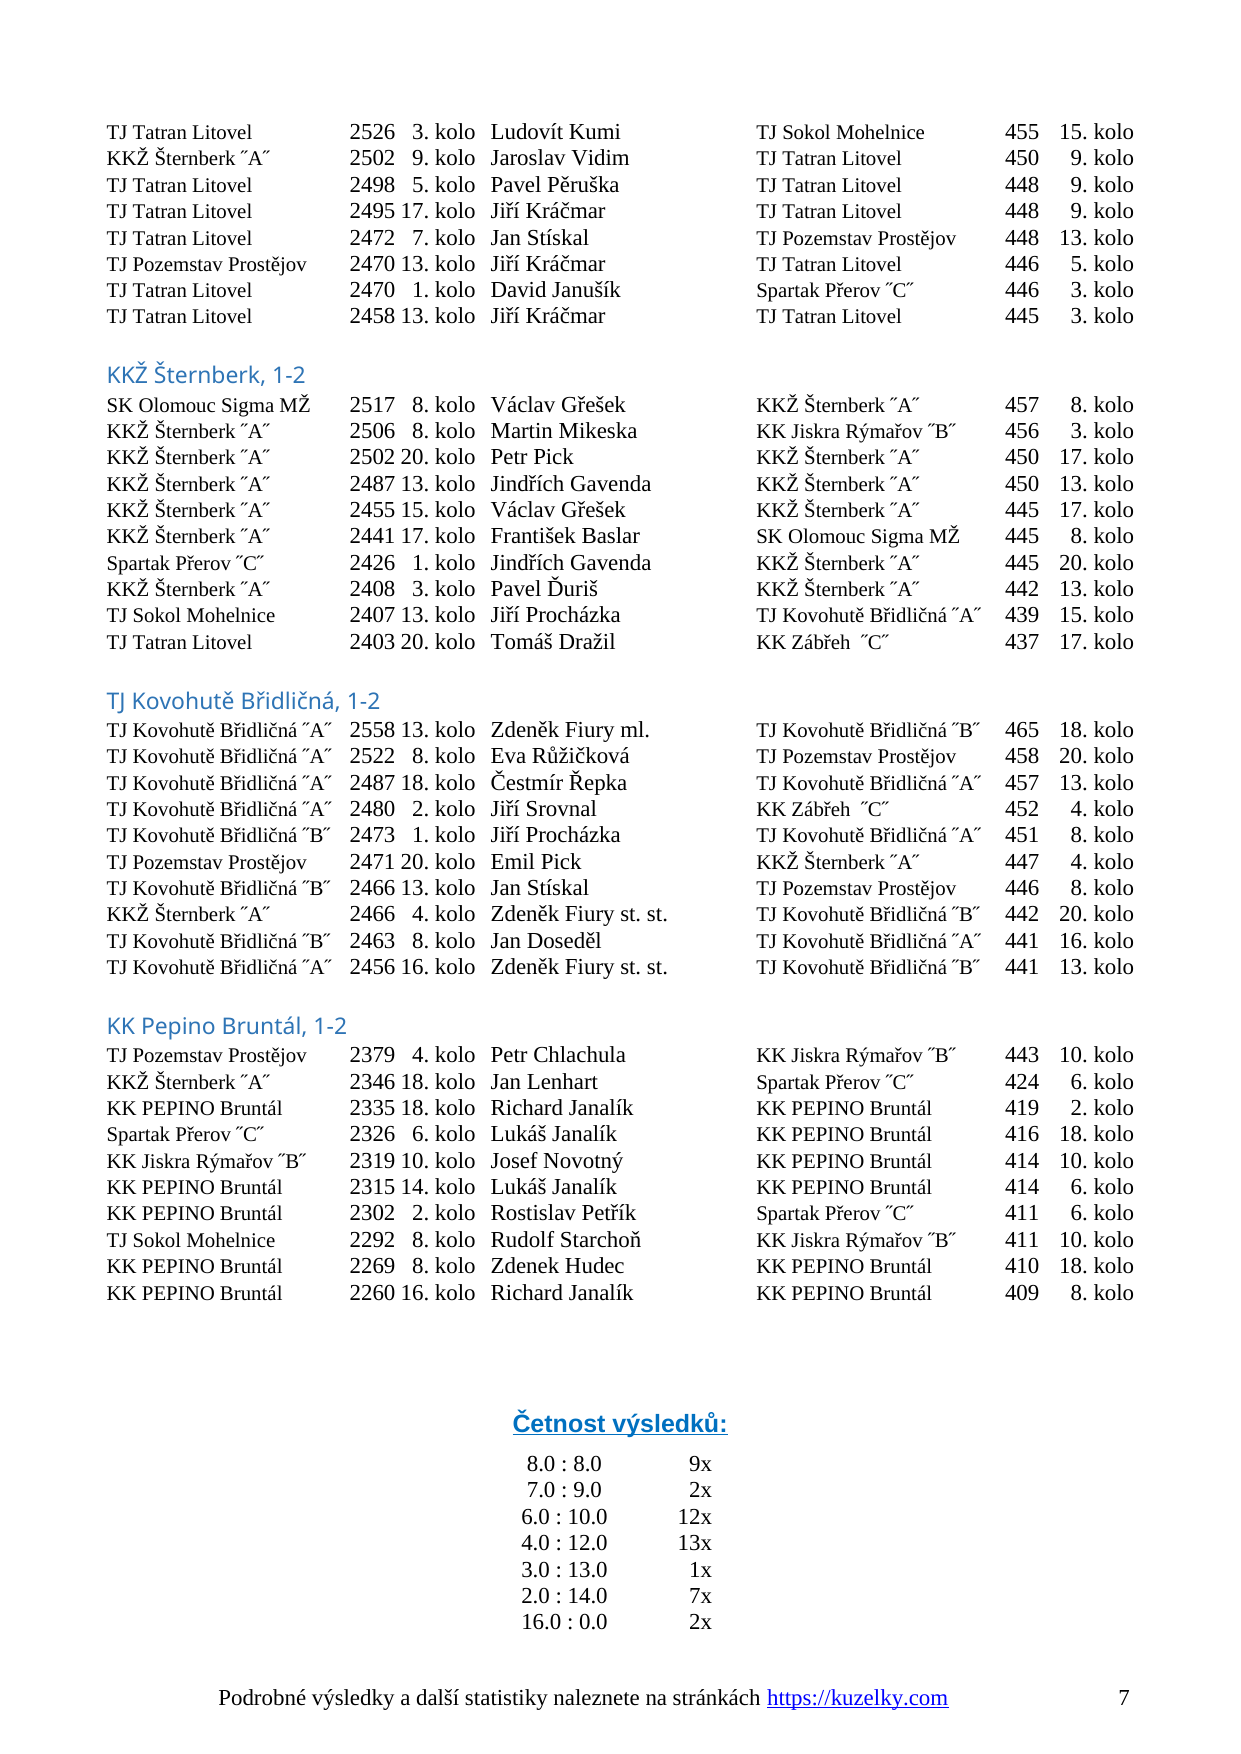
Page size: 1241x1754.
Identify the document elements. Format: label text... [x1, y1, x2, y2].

subtitle KKŽ Šternberk, 1-2 [106, 359, 1134, 391]
text KK PEPINO Bruntál 2269 8. kolo Zdenek Hudec KK PEPINO Bruntál 410 18. kolo [106, 1252, 1134, 1278]
text 7.0 : 9.0 2x [106, 1477, 1134, 1503]
text TJ Kovohutě Břidličná ˝A˝ 2487 18. kolo Čestmír Řepka TJ Kovohutě Břidličná ˝A˝ 457 13. kolo [106, 769, 1134, 795]
text TJ Sokol Mohelnice 2292 8. kolo Rudolf Starchoň KK Jiskra Rýmařov ˝B˝ 411 10. kolo [106, 1226, 1134, 1252]
text KK PEPINO Bruntál 2315 14. kolo Lukáš Janalík KK PEPINO Bruntál 414 6. kolo [106, 1173, 1134, 1199]
text 3.0 : 13.0 1x [106, 1556, 1134, 1582]
text Spartak Přerov ˝C˝ 2326 6. kolo Lukáš Janalík KK PEPINO Bruntál 416 18. kolo [106, 1120, 1134, 1147]
text TJ Kovohutě Břidličná ˝B˝ 2473 1. kolo Jiří Procházka TJ Kovohutě Břidličná ˝A˝ 451 8. kolo [106, 821, 1134, 848]
text KKŽ Šternberk ˝A˝ 2346 18. kolo Jan Lenhart Spartak Přerov ˝C˝ 424 6. kolo [106, 1068, 1134, 1094]
text KKŽ Šternberk ˝A˝ 2455 15. kolo Václav Gřešek KKŽ Šternberk ˝A˝ 445 17. kolo [106, 496, 1134, 522]
text TJ Tatran Litovel 2495 17. kolo Jiří Kráčmar TJ Tatran Litovel 448 9. kolo [106, 197, 1134, 223]
text TJ Kovohutě Břidličná ˝B˝ 2466 13. kolo Jan Stískal TJ Pozemstav Prostějov 446 8. kolo [106, 874, 1134, 901]
text TJ Pozemstav Prostějov 2379 4. kolo Petr Chlachula KK Jiskra Rýmařov ˝B˝ 443 10. kolo [106, 1041, 1134, 1068]
text TJ Kovohutě Břidličná ˝A˝ 2558 13. kolo Zdeněk Fiury ml. TJ Kovohutě Břidličná ˝B˝ 465 18. kolo [106, 716, 1134, 742]
text SK Olomouc Sigma MŽ 2517 8. kolo Václav Gřešek KKŽ Šternberk ˝A˝ 457 8. kolo [106, 391, 1134, 417]
subtitle KK Pepino Bruntál, 1-2 [106, 1010, 1134, 1041]
text KKŽ Šternberk ˝A˝ 2506 8. kolo Martin Mikeska KK Jiskra Rýmařov ˝B˝ 456 3. kolo [106, 417, 1134, 443]
text TJ Tatran Litovel 2403 20. kolo Tomáš Dražil KK Zábřeh ˝C˝ 437 17. kolo [106, 628, 1134, 654]
text TJ Tatran Litovel 2472 7. kolo Jan Stískal TJ Pozemstav Prostějov 448 13. kolo [106, 223, 1134, 250]
subtitle TJ Kovohutě Břidličná, 1-2 [106, 685, 1134, 716]
text TJ Kovohutě Břidličná ˝A˝ 2480 2. kolo Jiří Srovnal KK Zábřeh ˝C˝ 452 4. kolo [106, 795, 1134, 821]
text KKŽ Šternberk ˝A˝ 2466 4. kolo Zdeněk Fiury st. st. TJ Kovohutě Břidličná ˝B˝ 442 20. kolo [106, 901, 1134, 927]
text KK PEPINO Bruntál 2335 18. kolo Richard Janalík KK PEPINO Bruntál 419 2. kolo [106, 1094, 1134, 1120]
text Spartak Přerov ˝C˝ 2426 1. kolo Jindřích Gavenda KKŽ Šternberk ˝A˝ 445 20. kolo [106, 549, 1134, 575]
text 8.0 : 8.0 9x [106, 1450, 1134, 1477]
text 16.0 : 0.0 2x [106, 1608, 1134, 1635]
text Četnost výsledků: [94, 1409, 1145, 1438]
text KKŽ Šternberk ˝A˝ 2502 20. kolo Petr Pick KKŽ Šternberk ˝A˝ 450 17. kolo [106, 443, 1134, 470]
text TJ Kovohutě Břidličná ˝A˝ 2522 8. kolo Eva Růžičková TJ Pozemstav Prostějov 458 20. kolo [106, 742, 1134, 769]
text 4.0 : 12.0 13x [106, 1529, 1134, 1556]
text TJ Tatran Litovel 2526 3. kolo Ludovít Kumi TJ Sokol Mohelnice 455 15. kolo [106, 118, 1134, 144]
text TJ Kovohutě Břidličná ˝B˝ 2463 8. kolo Jan Doseděl TJ Kovohutě Břidličná ˝A˝ 441 16. kolo [106, 927, 1134, 953]
text TJ Sokol Mohelnice 2407 13. kolo Jiří Procházka TJ Kovohutě Břidličná ˝A˝ 439 15. kolo [106, 602, 1134, 628]
text KKŽ Šternberk ˝A˝ 2408 3. kolo Pavel Ďuriš KKŽ Šternberk ˝A˝ 442 13. kolo [106, 575, 1134, 602]
text TJ Tatran Litovel 2458 13. kolo Jiří Kráčmar TJ Tatran Litovel 445 3. kolo [106, 303, 1134, 329]
text TJ Tatran Litovel 2498 5. kolo Pavel Pěruška TJ Tatran Litovel 448 9. kolo [106, 171, 1134, 197]
text KK PEPINO Bruntál 2260 16. kolo Richard Janalík KK PEPINO Bruntál 409 8. kolo [106, 1278, 1134, 1305]
text TJ Pozemstav Prostějov 2471 20. kolo Emil Pick KKŽ Šternberk ˝A˝ 447 4. kolo [106, 848, 1134, 874]
text TJ Kovohutě Břidličná ˝A˝ 2456 16. kolo Zdeněk Fiury st. st. TJ Kovohutě Břidličná ˝B˝ 441 13. kolo [106, 953, 1134, 979]
text 2.0 : 14.0 7x [106, 1582, 1134, 1608]
text TJ Tatran Litovel 2470 1. kolo David Janušík Spartak Přerov ˝C˝ 446 3. kolo [106, 276, 1134, 303]
text TJ Pozemstav Prostějov 2470 13. kolo Jiří Kráčmar TJ Tatran Litovel 446 5. kolo [106, 250, 1134, 276]
text KKŽ Šternberk ˝A˝ 2502 9. kolo Jaroslav Vidim TJ Tatran Litovel 450 9. kolo [106, 144, 1134, 171]
text KK Jiskra Rýmařov ˝B˝ 2319 10. kolo Josef Novotný KK PEPINO Bruntál 414 10. kolo [106, 1147, 1134, 1173]
text KKŽ Šternberk ˝A˝ 2441 17. kolo František Baslar SK Olomouc Sigma MŽ 445 8. kolo [106, 522, 1134, 549]
text KKŽ Šternberk ˝A˝ 2487 13. kolo Jindřích Gavenda KKŽ Šternberk ˝A˝ 450 13. kolo [106, 470, 1134, 496]
text KK PEPINO Bruntál 2302 2. kolo Rostislav Petřík Spartak Přerov ˝C˝ 411 6. kolo [106, 1199, 1134, 1226]
text 6.0 : 10.0 12x [106, 1503, 1134, 1529]
